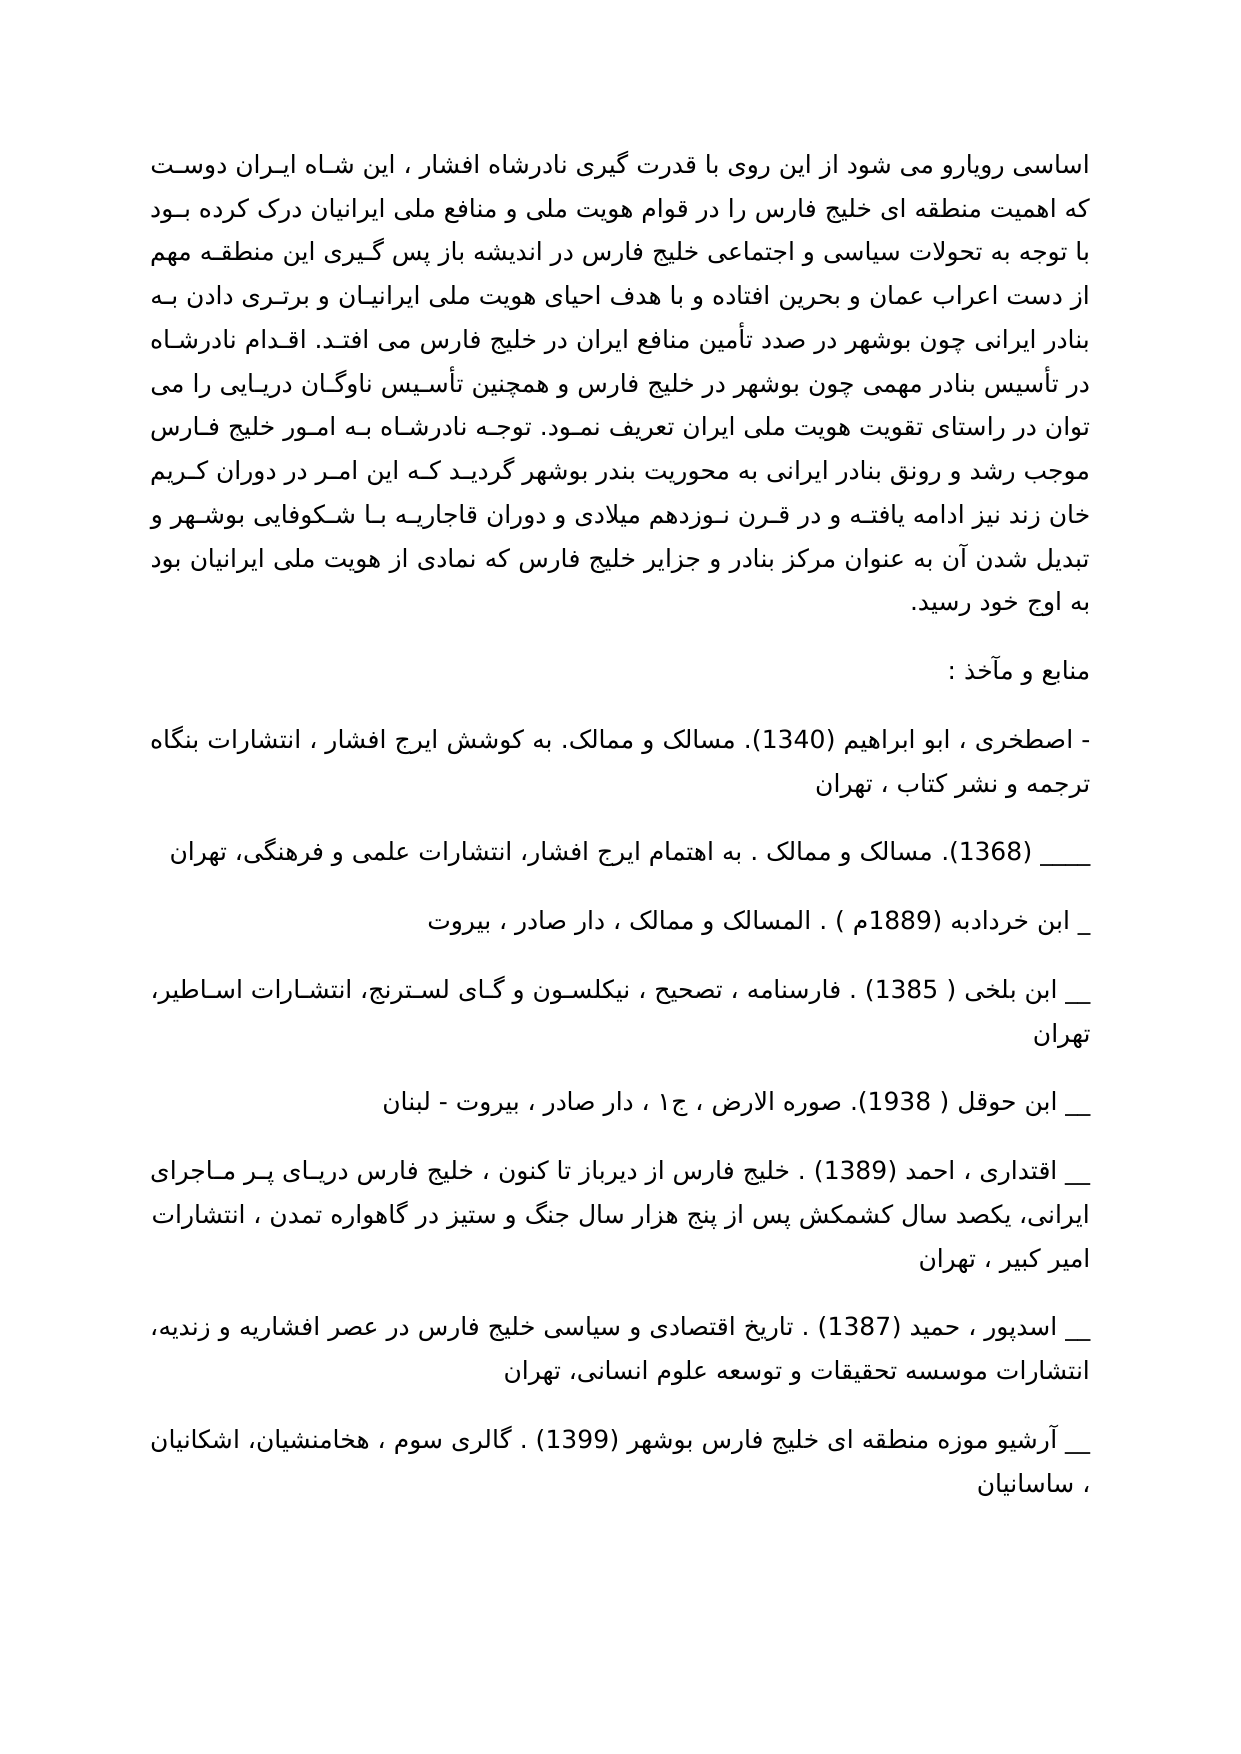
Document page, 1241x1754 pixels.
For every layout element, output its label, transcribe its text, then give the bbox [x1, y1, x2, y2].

text __ آرشیو موزه منطقه ای خلیج فارس بوشهر (1399) . گالری سوم ، هخامنشیان، اشکانیان ، ساسانیان [150, 1425, 1090, 1498]
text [150, 150, 1090, 617]
text __ اقتداری ، احمد (1389) . خلیج فارس از دیرباز تا کنون ، خلیج فارس دریای پر ماجرای ایرانی، یکصد سال کشمکش پس از پنج هزار سال جنگ و ستیز در گاهواره تمدن ، انتشارات امیر کبیر ، تهران [150, 1156, 1090, 1273]
text منابع و مآخذ : [150, 656, 1090, 685]
text __ ابن بلخی ( 1385) . فارسنامه ، تصحیح ، نیکلسون و گای لسترنج، انتشارات اساطیر، تهران [150, 975, 1090, 1048]
text __ ابن حوقل ( 1938). صوره الارض ، ج۱ ، دار صادر ، بیروت - لبنان [150, 1087, 1090, 1117]
text ____ (1368). مسالک و ممالک . به اهتمام ایرج افشار، انتشارات علمی و فرهنگی، تهران [150, 837, 1090, 867]
text - اصطخری ، ابو ابراهیم (1340). مسالک و ممالک. به کوشش ایرج افشار ، انتشارات بنگاه ترجمه و نشر کتاب ، تهران [150, 725, 1090, 798]
text _ ابن خردادبه (1889م ) . المسالک و ممالک ، دار صادر ، بیروت [150, 906, 1090, 935]
text __ اسدپور ، حمید (1387) . تاریخ اقتصادی و سیاسی خلیج فارس در عصر افشاریه و زندیه، انتشارات موسسه تحقیقات و توسعه علوم انسانی، تهران [150, 1312, 1090, 1385]
